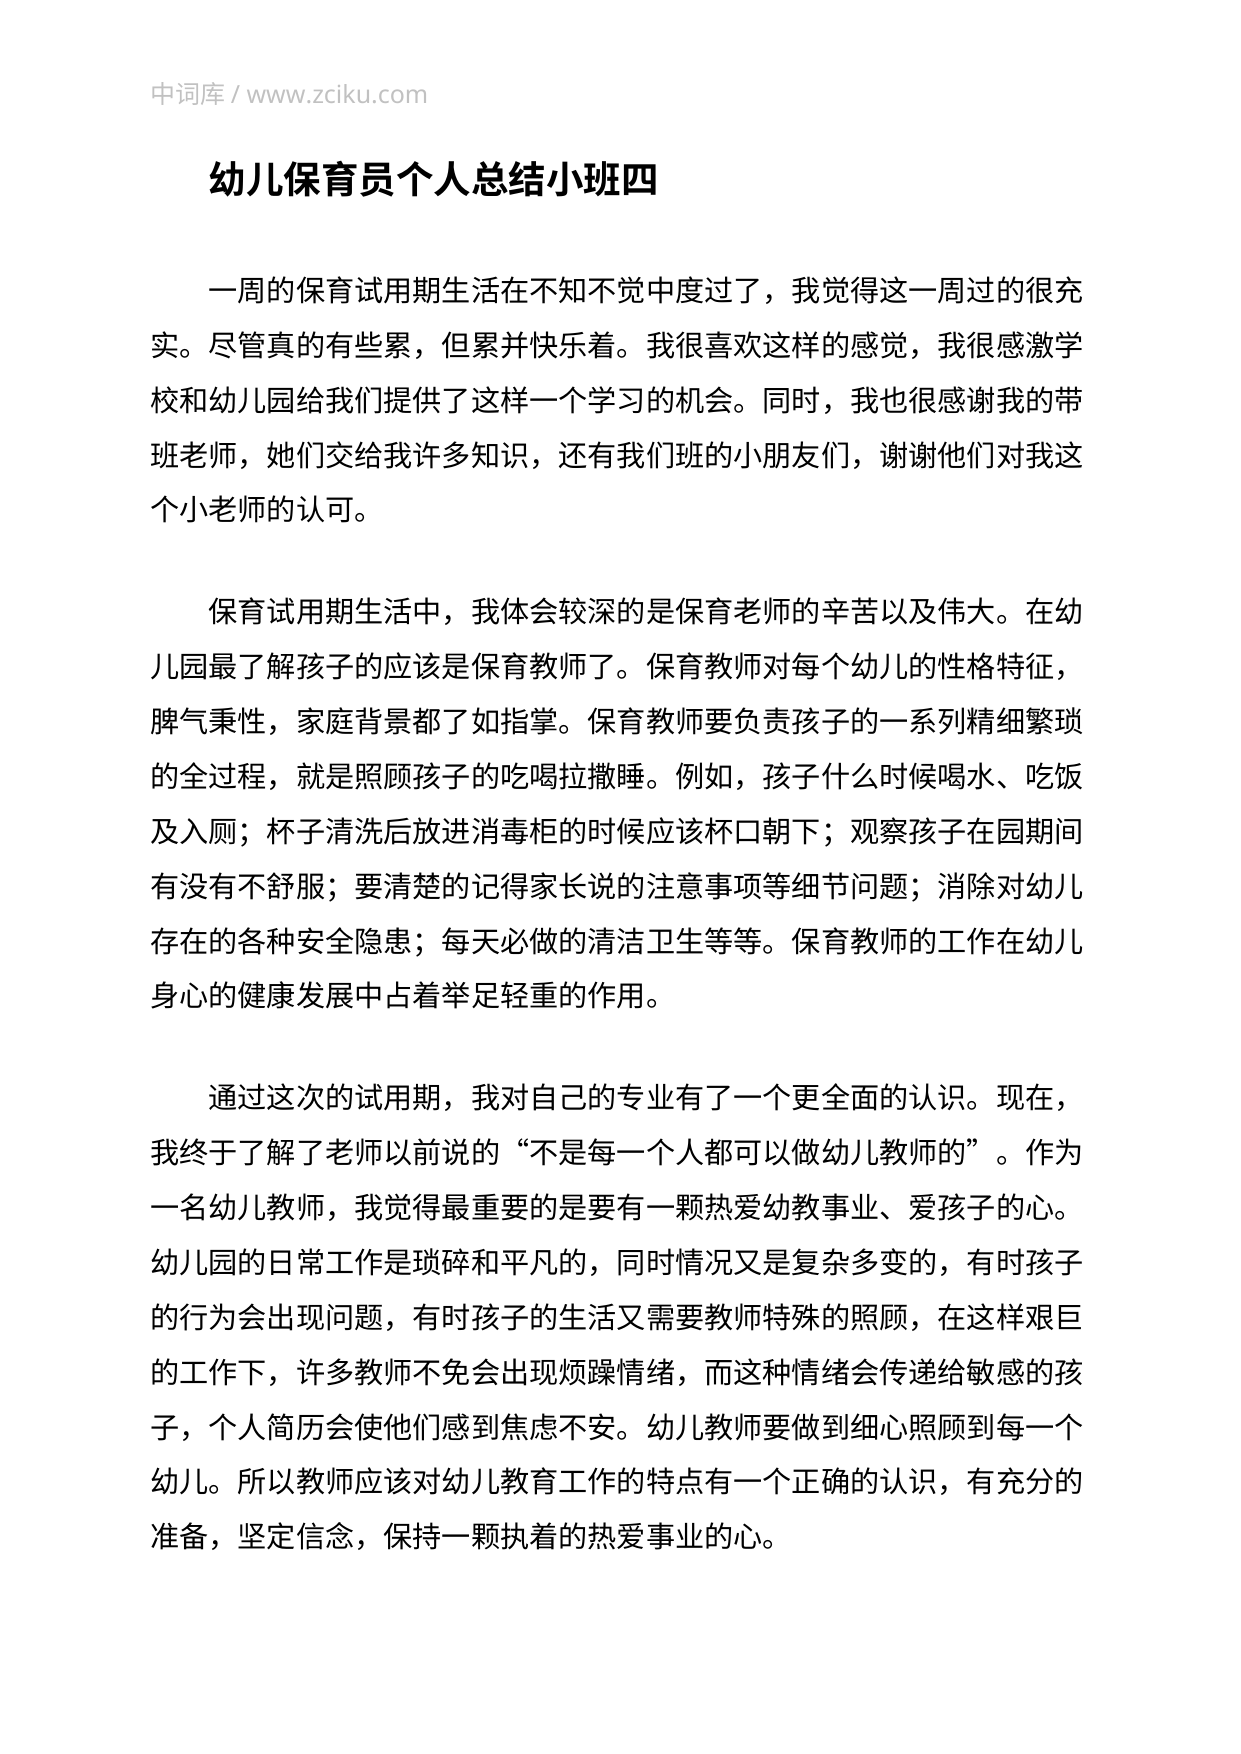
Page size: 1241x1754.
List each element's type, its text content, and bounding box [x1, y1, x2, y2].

text 保育试用期生活中，我体会较深的是保育老师的辛苦以及伟大。在幼儿园最了解孩子的应该是保育教师了。保育教师对每个幼儿的性格特征，脾气秉性，家庭背景都了如指掌。保育教师要负责孩子的一系列精细繁琐的全过程，就是照顾孩子的吃喝拉撒睡。例如，孩子什么时候喝水、吃饭及入厕；杯子清洗后放进消毒柜的时候应该杯口朝下；观察孩子在园期间有没有不舒服；要清楚的记得家长说的注意事项等细节问题；消除对幼儿存在的各种安全隐患；每天必做的清洁卫生等等。保育教师的工作在幼儿身心的健康发展中占着举足轻重的作用。 [150, 589, 1090, 1015]
text 幼儿保育员个人总结小班四 [150, 150, 1090, 204]
text 通过这次的试用期，我对自己的专业有了一个更全面的认识。现在，我终于了解了老师以前说的“不是每一个人都可以做幼儿教师的”。作为一名幼儿教师，我觉得最重要的是要有一颗热爱幼教事业、爱孩子的心。幼儿园的日常工作是琐碎和平凡的，同时情况又是复杂多变的，有时孩子的行为会出现问题，有时孩子的生活又需要教师特殊的照顾，在这样艰巨的工作下，许多教师不免会出现烦躁情绪，而这种情绪会传递给敏感的孩子，个人简历会使他们感到焦虑不安。幼儿教师要做到细心照顾到每一个幼儿。所以教师应该对幼儿教育工作的特点有一个正确的认识，有充分的准备，坚定信念，保持一颗执着的热爱事业的心。 [150, 1075, 1090, 1556]
text 一周的保育试用期生活在不知不觉中度过了，我觉得这一周过的很充实。尽管真的有些累，但累并快乐着。我很喜欢这样的感觉，我很感激学校和幼儿园给我们提供了这样一个学习的机会。同时，我也很感谢我的带班老师，她们交给我许多知识，还有我们班的小朋友们，谢谢他们对我这个小老师的认可。 [150, 267, 1090, 529]
